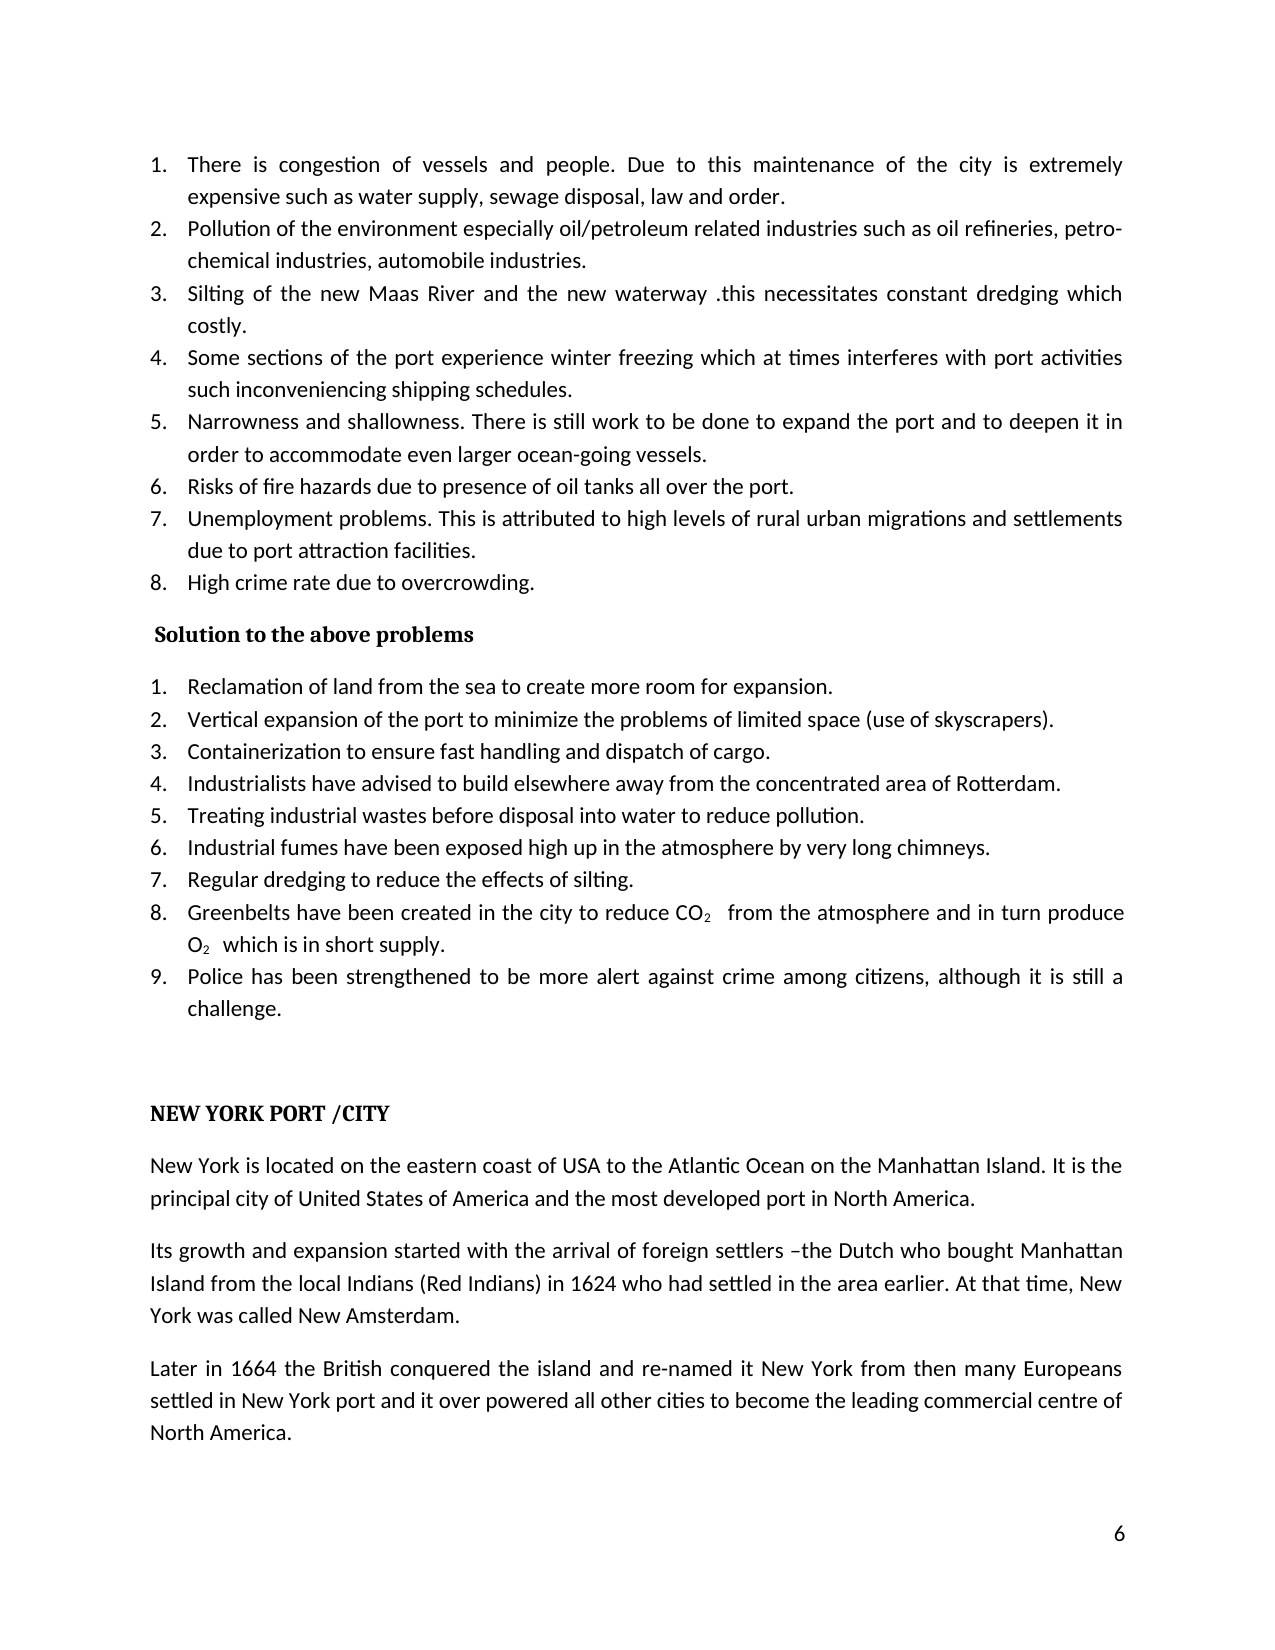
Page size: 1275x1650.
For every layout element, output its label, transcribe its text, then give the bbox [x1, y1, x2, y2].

list Pollution of the environment especially oil/petroleum related industries such as oil refineries, petro-chemical industries, automobile industries. [150, 214, 1125, 274]
list There is congestion of vessels and people. Due to this maintenance of the city is extremely expensive such as water supply, sewage disposal, law and order. [150, 150, 1125, 210]
list High crime rate due to overcrowding. [150, 568, 1125, 596]
list Risks of fire hazards due to presence of oil tanks all over the port. [150, 472, 1125, 500]
list Reclamation of land from the sea to create more room for expansion. [150, 672, 1125, 701]
list Narrowness and shallowness. There is still work to be done to expand the port and to deepen it in order to accommodate even larger ocean-going vessels. [150, 407, 1125, 468]
text New York is located on the eastern coast of USA to the Atlantic Ocean on the Manhattan Island. It is the principal city of United States of America and the most developed port in North America. [150, 1151, 1125, 1212]
list Containerization to ensure fast handling and dispatch of cargo. [150, 737, 1125, 765]
list Industrial fumes have been exposed high up in the atmosphere by very long chimneys. [150, 833, 1125, 861]
text Solution to the above problems [150, 621, 1125, 648]
list Silting of the new Maas River and the new waterway .this necessitates constant dredging which costly. [150, 279, 1125, 339]
list Vertical expansion of the port to minimize the problems of limited space (use of skyscrapers). [150, 705, 1125, 733]
list Industrialists have advised to build elsewhere away from the concentrated area of Rotterdam. [150, 769, 1125, 797]
list Police has been strengthened to be more alert against crime among citizens, although it is still a challenge. [150, 962, 1125, 1022]
text Its growth and expansion started with the arrival of foreign settlers –the Dutch who bought Manhattan Island from the local Indians (Red Indians) in 1624 who had settled in the area earlier. At that time, New York was called New Amsterdam. [150, 1237, 1125, 1329]
list Treating industrial wastes before disposal into water to reduce pollution. [150, 801, 1125, 829]
text Later in 1664 the British conquered the island and re-named it New York from then many Europeans settled in New York port and it over powered all other cities to become the leading commercial centre of North America. [150, 1354, 1125, 1446]
list Unemployment problems. This is attributed to high levels of rural urban migrations and settlements due to port attraction facilities. [150, 504, 1125, 564]
list Some sections of the port experience winter freezing which at times interferes with port activities such inconveniencing shipping schedules. [150, 343, 1125, 403]
list Regular dredging to reduce the effects of silting. [150, 866, 1125, 894]
text NEW YORK PORT /CITY [150, 1100, 1125, 1127]
list Greenbelts have been created in the city to reduce CO2 from the atmosphere and in turn produce O2 which is in short supply. [150, 898, 1125, 958]
